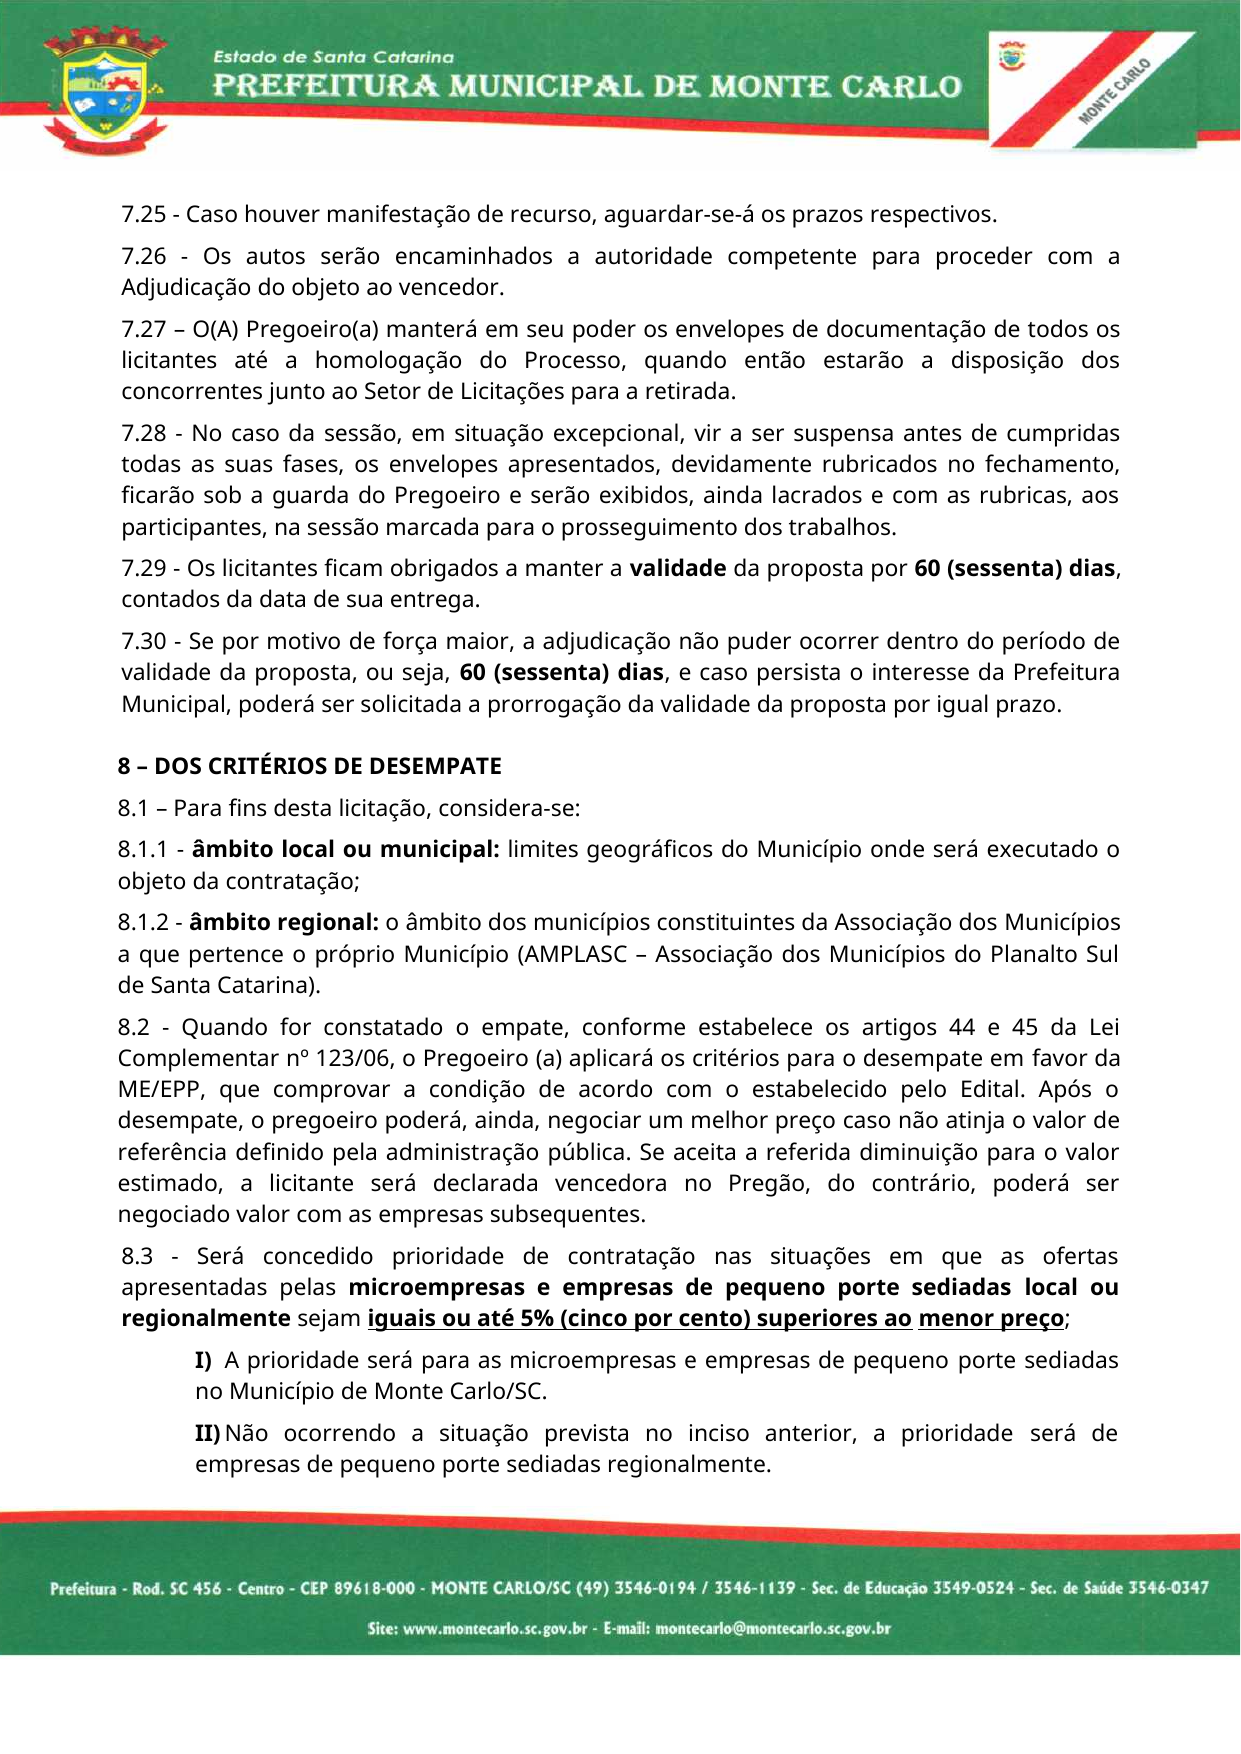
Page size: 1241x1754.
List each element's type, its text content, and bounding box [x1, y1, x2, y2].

text 8.1.1 - âmbito local ou municipal: limites geográficos do Município onde será executado o objeto da contratação; [117, 833, 1121, 896]
list Não ocorrendo a situação prevista no inciso anterior, a prioridade será de empresas de pequeno porte sediadas regionalmente. [195, 1417, 1118, 1479]
text 7.30 - Se por motivo de força maior, a adjudicação não puder ocorrer dentro do período de validade da proposta, ou seja, 60 (sessenta) dias, e caso persista o interesse da Prefeitura Municipal, poderá ser solicitada a prorrogação da validade da proposta por igual prazo. [121, 625, 1122, 719]
text 8.1.2 - âmbito regional: o âmbito dos municípios constituintes da Associação dos Municípios a que pertence o próprio Município (AMPLASC – Associação dos Municípios do Planalto Sul de Santa Catarina). [117, 906, 1121, 1000]
text 7.26 - Os autos serão encaminhados a autoridade competente para proceder com a Adjudicação do objeto ao vencedor. [121, 239, 1122, 302]
text 8 – DOS CRITÉRIOS DE DESEMPATE [117, 750, 1121, 781]
text 7.25 - Caso houver manifestação de recurso, aguardar-se-á os prazos respectivos. [121, 198, 1122, 229]
picture [0, 0, 1241, 171]
text 8.3 - Será concedido prioridade de contratação nas situações em que as ofertas apresentadas pelas microempresas e empresas de pequeno porte sediadas local ou regionalmente sejam iguais ou até 5% (cinco por cento) superiores ao menor preço; [121, 1239, 1119, 1333]
picture [0, 1506, 1241, 1660]
text 7.27 – O(A) Pregoeiro(a) manterá em seu poder os envelopes de documentação de todos os licitantes até a homologação do Processo, quando então estarão a disposição dos concorrentes junto ao Setor de Licitações para a retirada. [121, 312, 1122, 406]
list A prioridade será para as microempresas e empresas de pequeno porte sediadas no Município de Monte Carlo/SC. [195, 1344, 1119, 1406]
text 7.29 - Os licitantes ficam obrigados a manter a validade da proposta por 60 (sessenta) dias, contados da data de sua entrega. [121, 552, 1122, 614]
text 7.28 - No caso da sessão, em situação excepcional, vir a ser suspensa antes de cumpridas todas as suas fases, os envelopes apresentados, devidamente rubricados no fechamento, ficarão sob a guarda do Pregoeiro e serão exibidos, ainda lacrados e com as rubricas, aos participantes, na sessão marcada para o prosseguimento dos trabalhos. [121, 417, 1122, 542]
text 8.2 - Quando for constatado o empate, conforme estabelece os artigos 44 e 45 da Lei Complementar nº 123/06, o Pregoeiro (a) aplicará os critérios para o desempate em favor da ME/EPP, que comprovar a condição de acordo com o estabelecido pelo Edital. Após o desempate, o pregoeiro poderá, ainda, negociar um melhor preço caso não atinja o valor de referência definido pela administração pública. Se aceita a referida diminuição para o valor estimado, a licitante será declarada vencedora no Pregão, do contrário, poderá ser negociado valor com as empresas subsequentes. [117, 1010, 1121, 1229]
text 8.1 – Para fins desta licitação, considera-se: [117, 792, 1121, 823]
